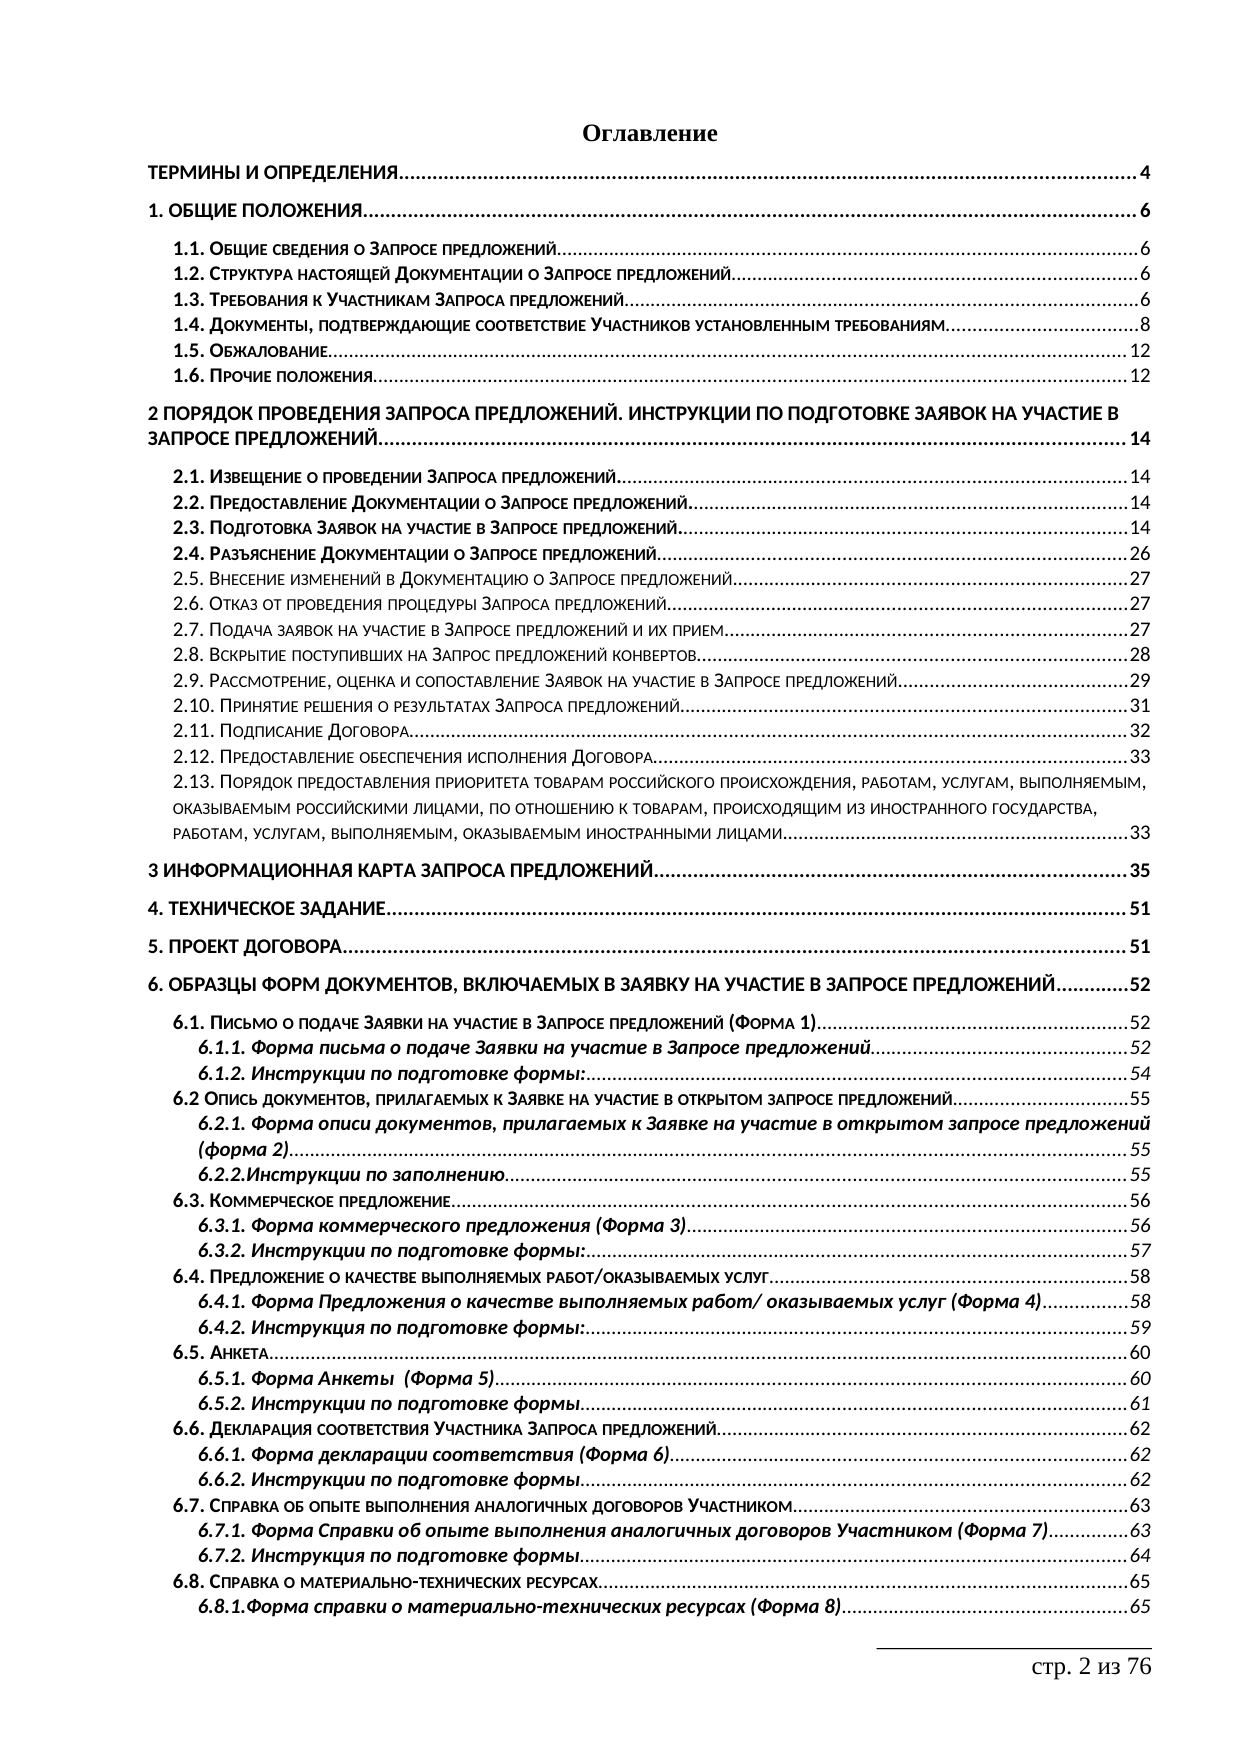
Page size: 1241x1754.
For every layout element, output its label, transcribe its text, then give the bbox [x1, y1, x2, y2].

text 6.5.2. Инструкции по подготовке формы 61 [198, 1390, 1152, 1416]
text Оглавление [148, 118, 1152, 147]
text 6.3.2. Инструкции по подготовке формы: 57 [198, 1238, 1152, 1263]
text 6.6.1. Форма декларации соответствия (Форма 6) 62 [198, 1441, 1152, 1466]
text 6.8. Справка о материально-технических ресурсах 65 [173, 1568, 1152, 1593]
text 6.7.2. Инструкция по подготовке формы 64 [198, 1543, 1152, 1568]
text 2.4. Разъяснение Документации о Запросе предложений 26 [173, 540, 1152, 565]
text 5. ПРОЕКТ ДОГОВОРА 51 [148, 933, 1152, 958]
text 1.2. Структура настоящей Документации о Запросе предложений 6 [173, 261, 1152, 286]
text 6.6. Декларация соответствия Участника Запроса предложений 62 [173, 1416, 1152, 1441]
text 1.5. Обжалование 12 [173, 337, 1152, 362]
text 1.3. Требования к Участникам Запроса предложений 6 [173, 286, 1152, 311]
text 1.6. Прочие положения 12 [173, 362, 1152, 388]
text 6. ОБРАЗЦЫ ФОРМ ДОКУМЕНТОВ, ВКЛЮЧАЕМЫХ В ЗАЯВКУ НА УЧАСТИЕ В ЗАПРОСЕ ПРЕДЛОЖЕНИЙ 52 [148, 971, 1152, 996]
text 6.4.2. Инструкция по подготовке формы: 59 [198, 1314, 1152, 1339]
text 6.4.1. Форма Предложения о качестве выполняемых работ/ оказываемых услуг (Форма 4) 58 [198, 1288, 1152, 1314]
text 2.7. Подача заявок на участие в Запросе предложений и их прием 27 [173, 616, 1152, 641]
text 6.7. Справка об опыте выполнения аналогичных договоров Участником 63 [173, 1492, 1152, 1517]
text 6.3.1. Форма коммерческого предложения (Форма 3) 56 [198, 1212, 1152, 1238]
text 2.11. Подписание Договора 32 [173, 718, 1152, 743]
text 2.6. Отказ от проведения процедуры Запроса предложений 27 [173, 591, 1152, 616]
text 6.6.2. Инструкции по подготовке формы 62 [198, 1466, 1152, 1492]
text 2.10. Принятие решения о результатах Запроса предложений 31 [173, 692, 1152, 718]
text 4. ТЕХНИЧЕСКОЕ ЗАДАНИЕ 51 [148, 895, 1152, 921]
text 6.1.1. Форма письма о подаче Заявки на участие в Запросе предложений 52 [198, 1034, 1152, 1060]
text 2 ПОРЯДОК ПРОВЕДЕНИЯ ЗАПРОСА ПРЕДЛОЖЕНИЙ. ИНСТРУКЦИИ ПО ПОДГОТОВКЕ ЗАЯВОК НА УЧАСТИЕ В ЗАПРОСЕ ПРЕДЛОЖЕНИЙ. 14 [148, 400, 1152, 451]
text 2.8. Вскрытие поступивших на Запрос предложений конвертов 28 [173, 641, 1152, 667]
text 2.5. Внесение изменений в Документацию о Запросе предложений 27 [173, 565, 1152, 591]
text 6.2.2.Инструкции по заполнению 55 [198, 1161, 1152, 1187]
text 6.2.1. Форма описи документов, прилагаемых к Заявке на участие в открытом запросе предложений (форма 2) 55 [198, 1111, 1152, 1161]
text 6.3. Коммерческое предложение 56 [173, 1187, 1152, 1212]
text 6.5.1. Форма Анкеты (Форма 5) 60 [198, 1365, 1152, 1390]
text 6.2 Опись документов, прилагаемых к Заявке на участие в открытом запросе предложений 55 [173, 1085, 1152, 1111]
text 2.12. Предоставление обеспечения исполнения Договора 33 [173, 743, 1152, 768]
text 2.3. Подготовка Заявок на участие в Запросе предложений. 14 [173, 514, 1152, 540]
text 3 Информационная карта запроса предложений 35 [148, 857, 1152, 883]
text 2.1. Извещение о проведении Запроса предложений. 14 [173, 463, 1152, 489]
text ТЕРМИНЫ И ОПРЕДЕЛЕНИЯ 4 [148, 159, 1152, 185]
text 6.7.1. Форма Справки об опыте выполнения аналогичных договоров Участником (Форма 7) 63 [198, 1517, 1152, 1543]
text 1.1. Общие сведения о Запросе предложений 6 [173, 235, 1152, 261]
text 6.8.1.Форма справки о материально-технических ресурсах (Форма 8) 65 [198, 1593, 1152, 1619]
text 2.2. Предоставление Документации о Запросе предложений. 14 [173, 489, 1152, 514]
text 6.4. Предложение о качестве выполняемых работ/оказываемых услуг 58 [173, 1263, 1152, 1288]
text 2.13. Порядок предоставления приоритета товарам российского происхождения, работам, услугам, выполняемым, оказываемым российскими лицами, по отношению к товарам, происходящим из иностранного государства, работам, услугам, выполняемым, оказываемым иностранными лицами. 33 [173, 768, 1152, 845]
text 1. ОБЩИЕ ПОЛОЖЕНИЯ 6 [148, 197, 1152, 223]
text 1.4. Документы, подтверждающие соответствие Участников установленным требованиям 8 [173, 311, 1152, 337]
text 6.5. Анкета 60 [173, 1339, 1152, 1365]
text 6.1. Письмо о подаче Заявки на участие в Запросе предложений (Форма 1) 52 [173, 1009, 1152, 1034]
text 2.9. Рассмотрение, оценка и сопоставление Заявок на участие в Запросе предложений. 29 [173, 667, 1152, 692]
text 6.1.2. Инструкции по подготовке формы: 54 [198, 1060, 1152, 1085]
